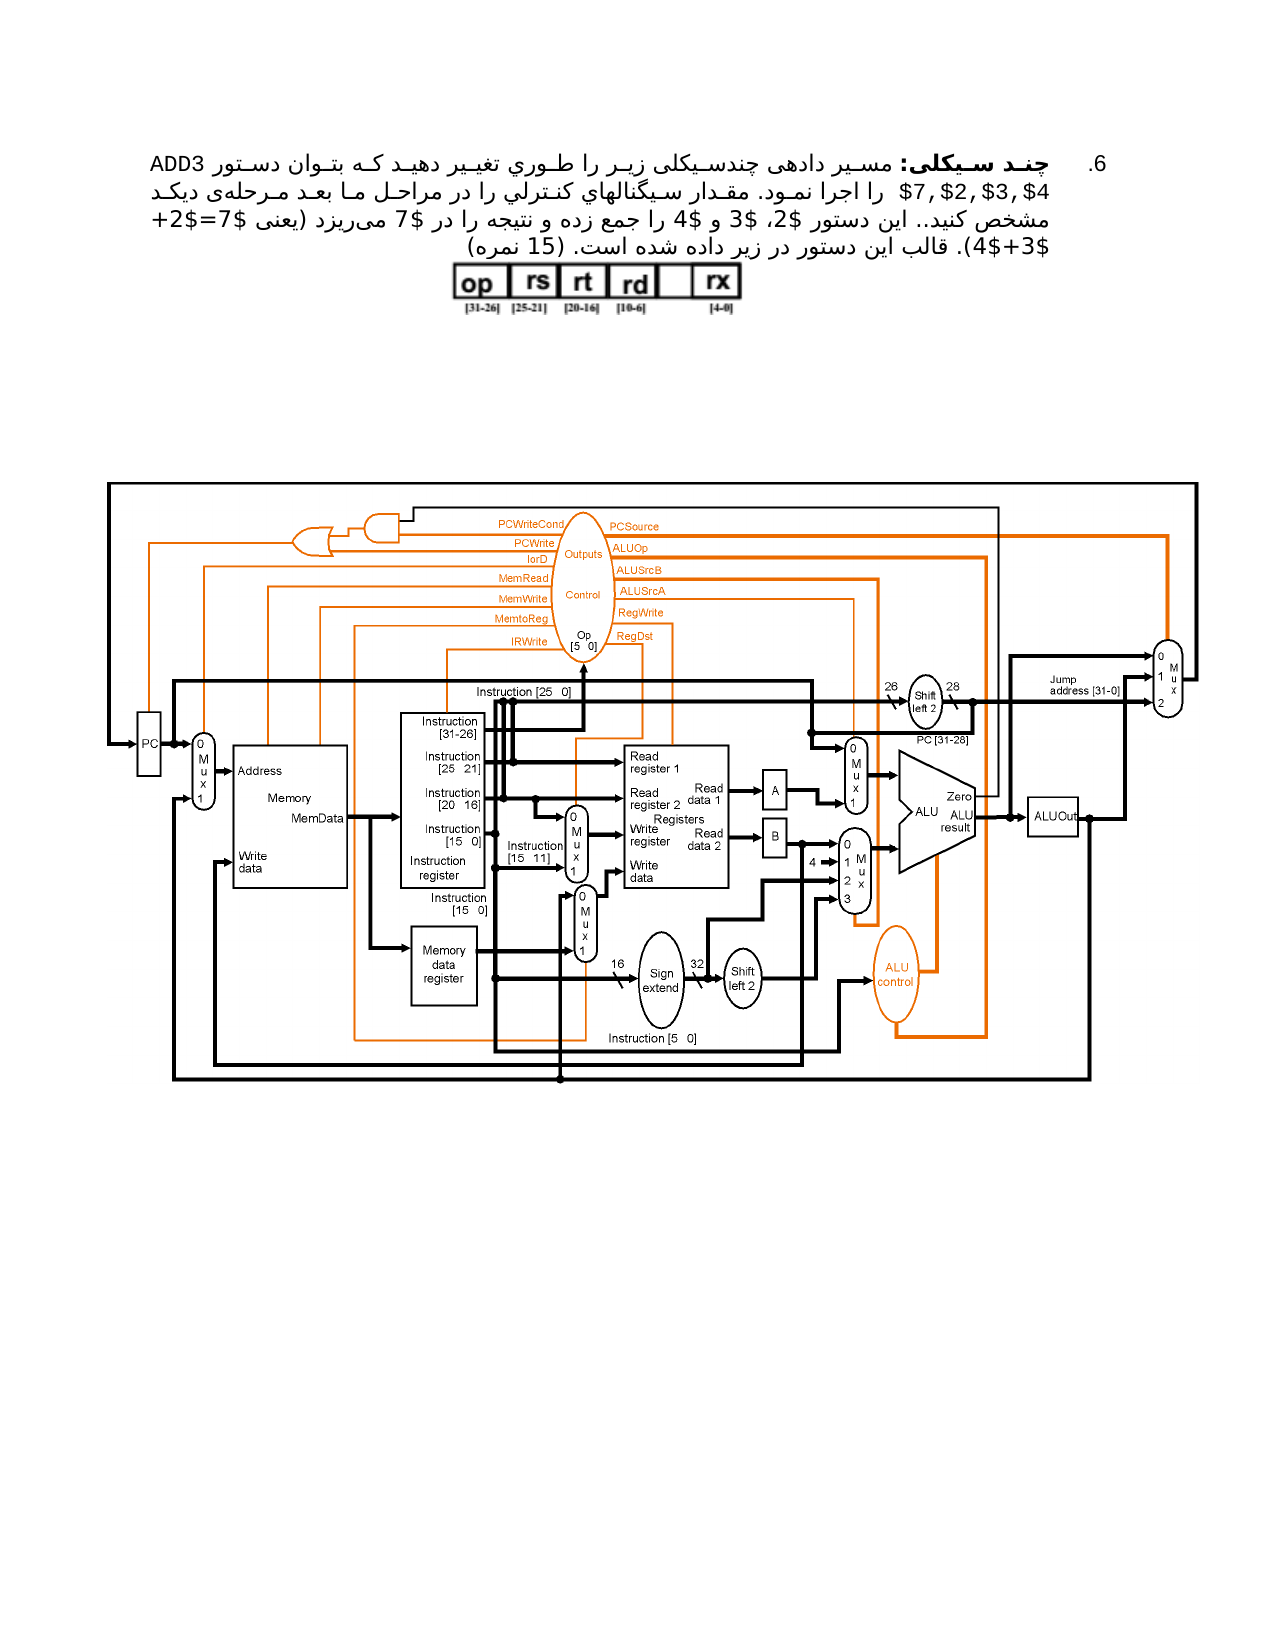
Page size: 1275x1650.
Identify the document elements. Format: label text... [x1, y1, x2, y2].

picture [106, 482, 1200, 1084]
list چند سیکلی: مسير دادهی چندسیکلی زیر را طوري تغيير دهيد که بتوان دستور ADD3 $7,$2,$3,$4 را اجرا نمود. مقدار سيگنالهاي کنترلي را در مراحل ما بعد مرحله‌ی دیکد مشخص کنید.. این دستور $2، $3 و $4 را جمع زده و نتیجه را در $7 می‌ریزد (یعنی $7=$2+$3+$4). قالب این دستور در زیر داده شده است. (15 نمره) [150, 150, 1087, 260]
picture [450, 259, 750, 315]
